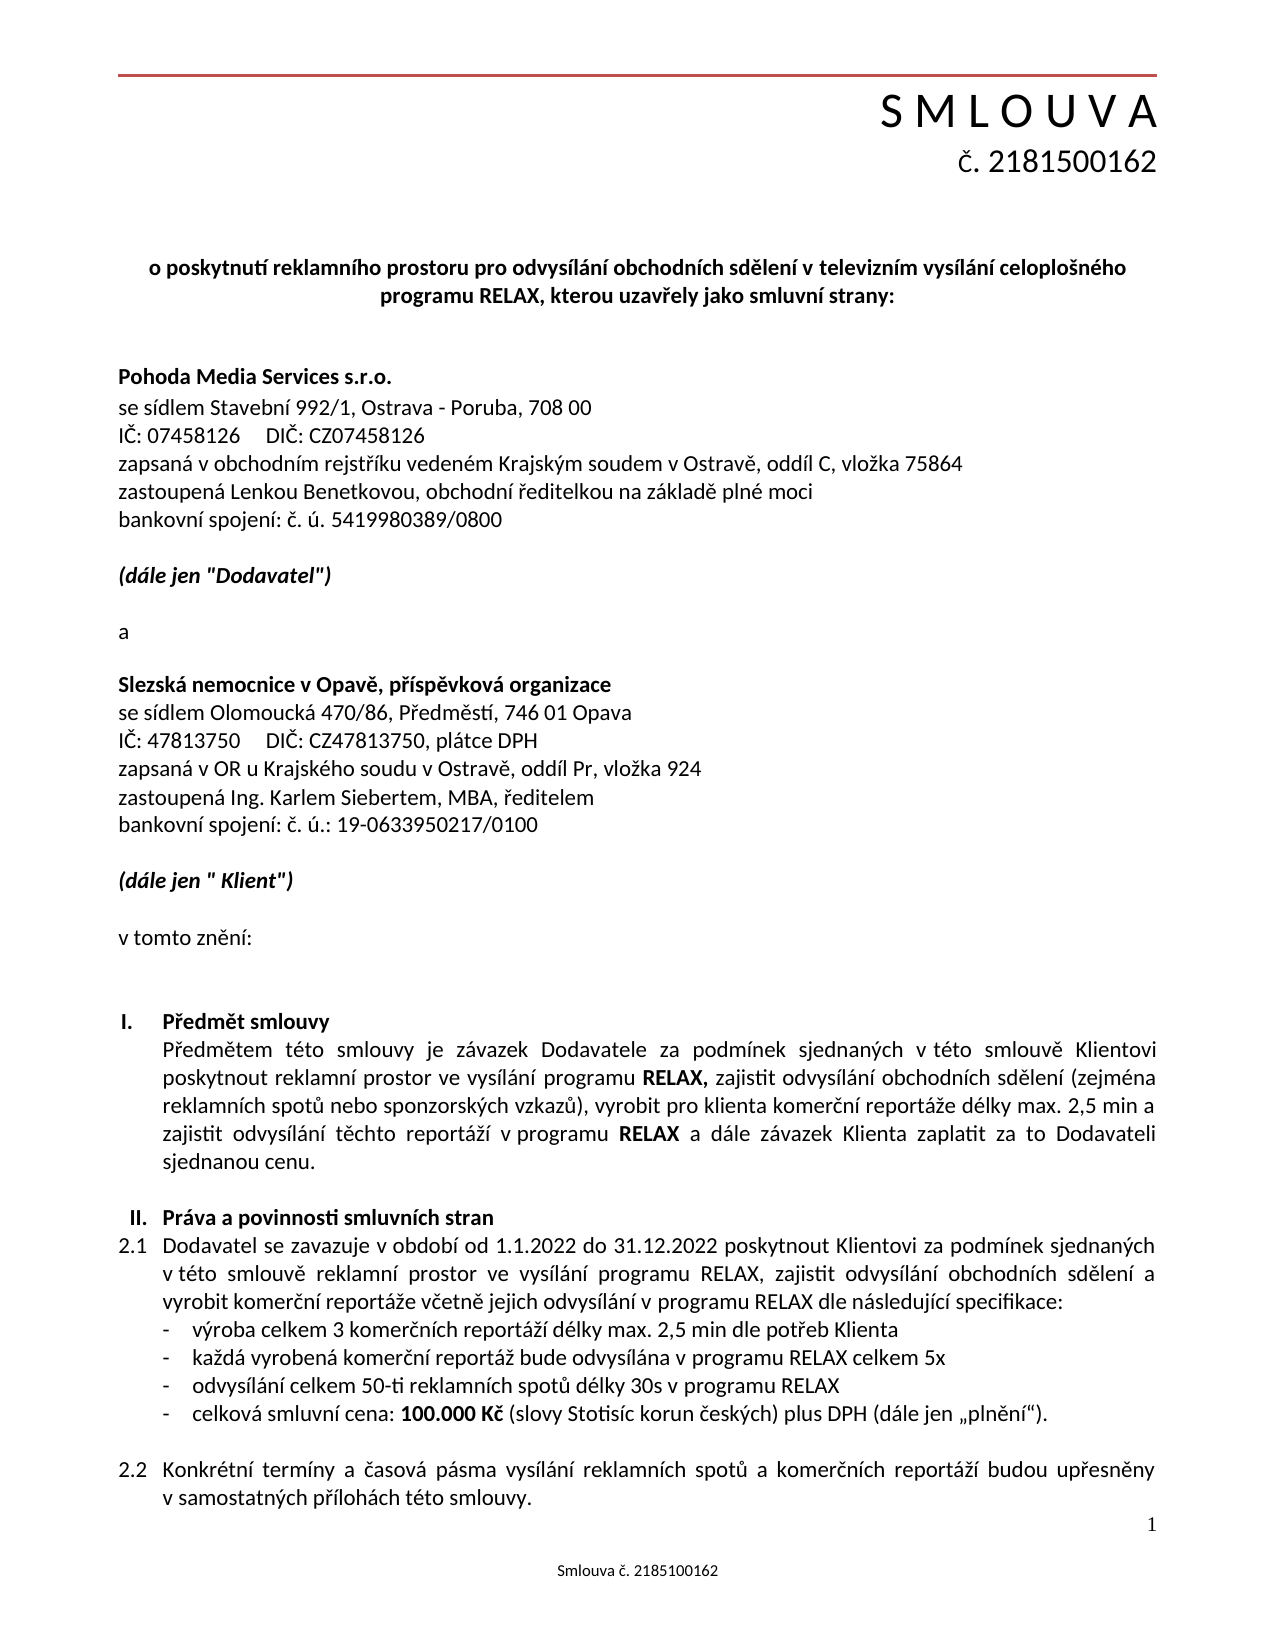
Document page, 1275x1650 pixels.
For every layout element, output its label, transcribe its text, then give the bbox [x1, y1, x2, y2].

text o poskytnutí reklamního prostoru pro odvysílání obchodních sdělení v televizním vysílání celoplošného [118, 253, 1157, 281]
text IČ: 07458126 DIČ: CZ07458126 [118, 421, 1157, 449]
list každá vyrobená komerční reportáž bude odvysílána v programu RELAX celkem 5x [162, 1343, 1157, 1371]
list výroba celkem 3 komerčních reportáží délky max. 2,5 min dle potřeb Klienta [162, 1315, 1157, 1343]
text zastoupená Lenkou Benetkovou, obchodní ředitelkou na základě plné moci [118, 477, 1157, 505]
list Konkrétní termíny a časová pásma vysílání reklamních spotů a komerčních reportáží budou upřesněny v samostatných přílohách této smlouvy. [118, 1455, 1157, 1511]
text Slezská nemocnice v Opavě, příspěvková organizace [118, 671, 1157, 698]
text (dále jen "Dodavatel") [118, 561, 1157, 589]
text v tomto znění: [118, 923, 1157, 951]
list Dodavatel se zavazuje v období od 1.1.2022 do 31.12.2022 poskytnout Klientovi za podmínek sjednaných v této smlouvě reklamní prostor ve vysílání programu RELAX, zajistit odvysílání obchodních sdělení a vyrobit komerční reportáže včetně jejich odvysílání v programu RELAX dle následující specifikace: [118, 1231, 1157, 1315]
text (dále jen " Klient") [118, 867, 1157, 895]
list celková smluvní cena: 100.000 Kč (slovy Stotisíc korun českých) plus DPH (dále jen „plnění“). [162, 1399, 1157, 1427]
text Pohoda Media Services s.r.o. [118, 362, 1157, 390]
text se sídlem Stavební 992/1, Ostrava - Poruba, 708 00 [118, 393, 1157, 421]
text programu RELAX, kterou uzavřely jako smluvní strany: [118, 281, 1157, 309]
text zapsaná v obchodním rejstříku vedeném Krajským soudem v Ostravě, oddíl C, vložka 75864 [118, 449, 1157, 477]
text se sídlem Olomoucká 470/86, Předměstí, 746 01 Opava [118, 698, 1157, 727]
text bankovní spojení: č. ú. 5419980389/0800 [118, 505, 1157, 533]
list Předmět smlouvy [133, 1007, 1157, 1035]
text Předmětem této smlouvy je závazek Dodavatele za podmínek sjednaných v této smlouvě Klientovi poskytnout reklamní prostor ve vysílání programu RELAX, zajistit odvysílání obchodních sdělení (zejména reklamních spotů nebo sponzorských vzkazů), vyrobit pro klienta komerční reportáže délky max. 2,5 min a zajistit odvysílání těchto reportáží v programu RELAX a dále závazek Klienta zaplatit za to Dodavateli sjednanou cenu. [162, 1035, 1157, 1175]
text zastoupená Ing. Karlem Siebertem, MBA, ředitelem [118, 783, 1157, 811]
text IČ: 47813750 DIČ: CZ47813750, plátce DPH [118, 727, 1157, 754]
list odvysílání celkem 50-ti reklamních spotů délky 30s v programu RELAX [162, 1371, 1157, 1399]
text a [118, 617, 1157, 645]
list Práva a povinnosti smluvních stran [148, 1203, 1157, 1231]
text zapsaná v OR u Krajského soudu v Ostravě, oddíl Pr, vložka 924 [118, 754, 1157, 783]
text bankovní spojení: č. ú.: 19-0633950217/0100 [118, 811, 1157, 839]
